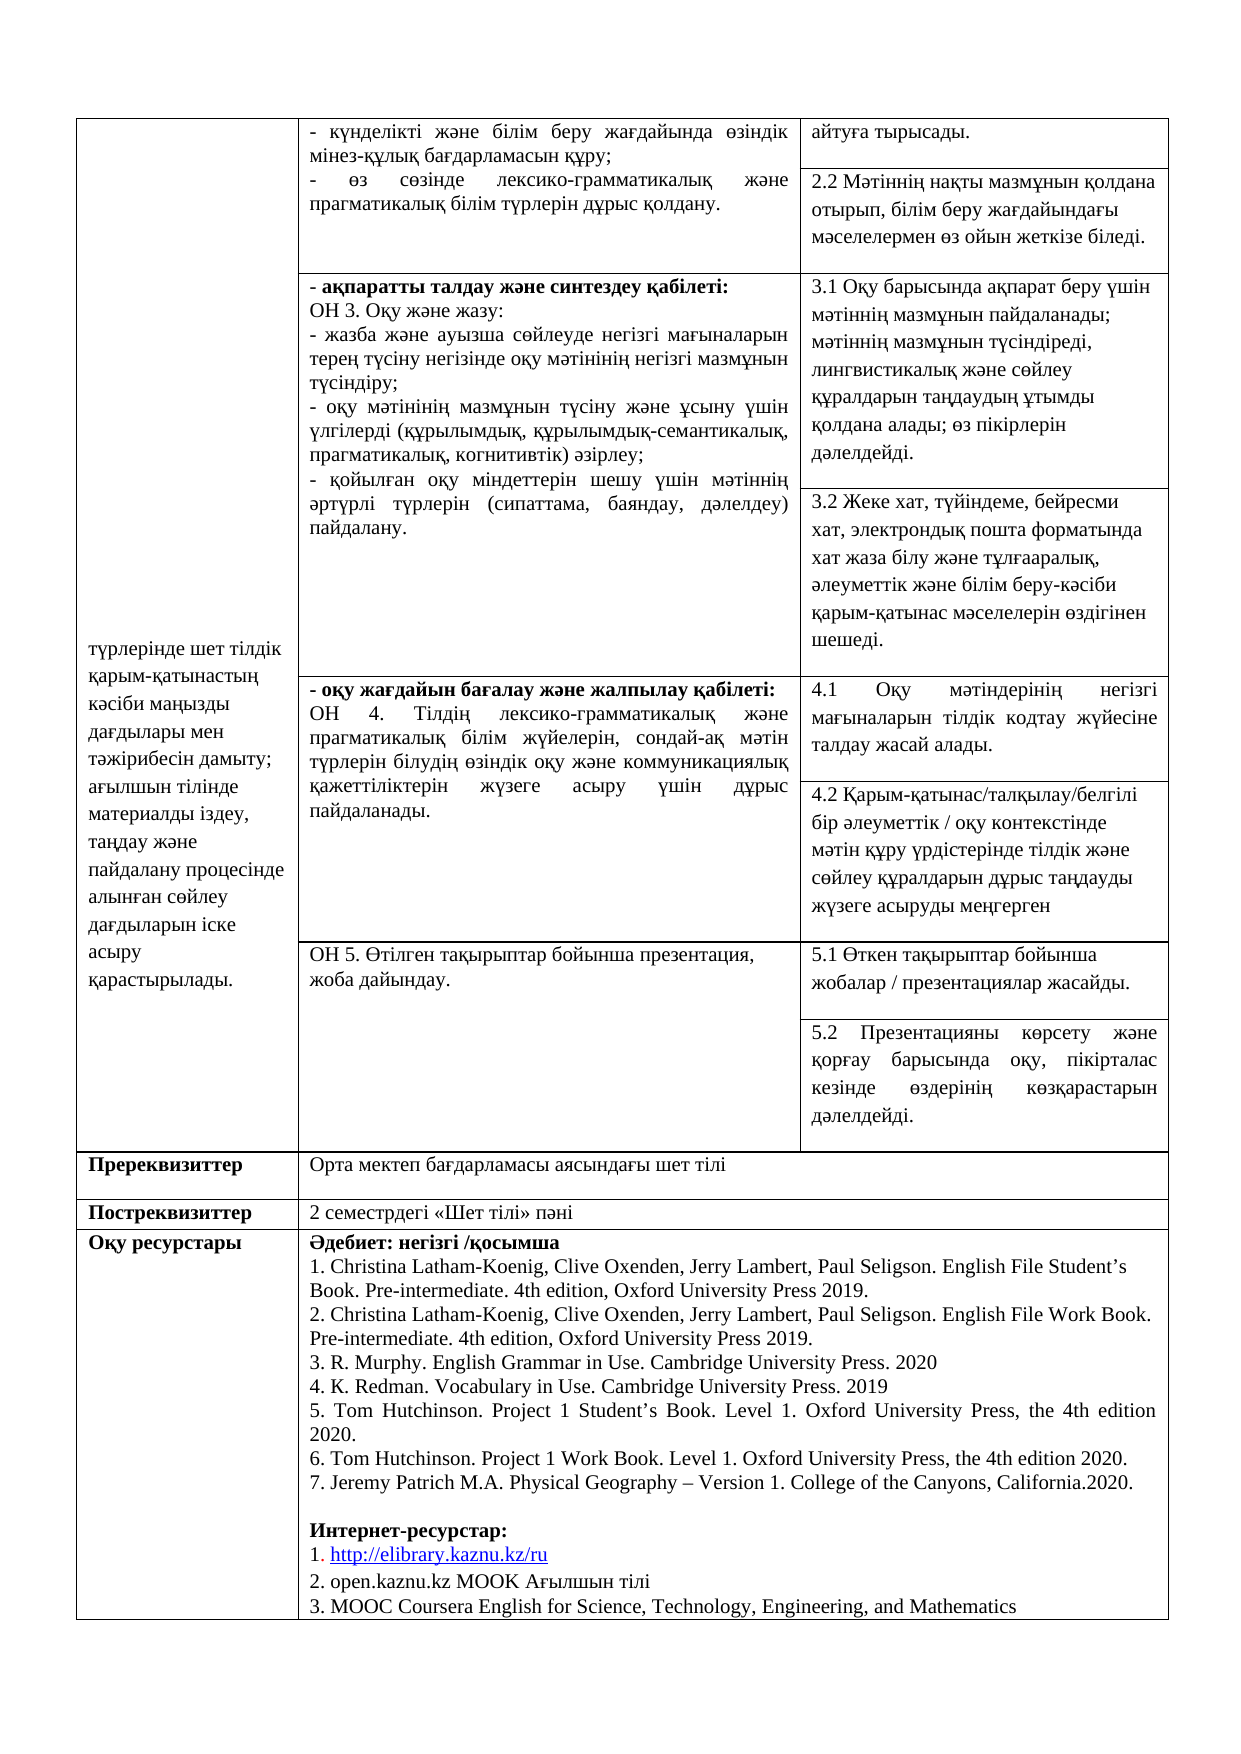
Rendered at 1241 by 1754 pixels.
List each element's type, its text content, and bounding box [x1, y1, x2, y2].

table_cell - ақпаратты талдау және синтездеу қабілеті: ОН 3. Оқу және жазу: - жазба және ауызша сөйлеуде негізгі мағыналарын терең түсіну негізінде оқу мәтінінің негізгі мазмұнын түсіндіру; - оқу мәтінінің мазмұнын түсіну және ұсыну үшін үлгілерді (құрылымдық, құрылымдық-семантикалық, прагматикалық, когнитивтік) әзірлеу; - қойылған оқу міндеттерін шешу үшін мәтіннің әртүрлі түрлерін (сипаттама, баяндау, дәлелдеу) пайдалану. [299, 274, 800, 676]
table_cell 2 семестрдегі «Шет тілі» пәні [299, 1200, 1168, 1228]
table_cell ОН 5. Өтілген тақырыптар бойынша презентация, жоба дайындау. [299, 943, 800, 1151]
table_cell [299, 1230, 1168, 1618]
table_cell Орта мектеп бағдарламасы аясындағы шет тілі [299, 1153, 1168, 1198]
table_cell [299, 119, 800, 273]
table_cell 2.2 Мәтіннің нақты мазмұнын қолдана отырып, білім беру жағдайындағы мәселелермен өз ойын жеткізе біледі. [801, 169, 1168, 273]
table_cell 4.2 Қарым-қатынас/талқылау/белгілі бір әлеуметтік / оқу контекстінде мәтін құру үрдістерінде тілдік және сөйлеу құралдарын дұрыс таңдауды жүзеге асыруды меңгерген [801, 782, 1168, 941]
table_cell - оқу жағдайын бағалау және жалпылау қабілеті: ОН 4. Тілдің лексико-грамматикалық және прагматикалық білім жүйелерін, сондай-ақ мәтін түрлерін білудің өзіндік оқу және коммуникациялық қажеттіліктерін жүзеге асыру үшін дұрыс пайдаланады. [299, 677, 800, 941]
table_cell 5.2 Презентацияны көрсету және қорғау барысында оқу, пікірталас кезінде өздерінің көзқарастарын дәлелдейді. [801, 1020, 1168, 1151]
table_cell 4.1 Оқу мәтіндерінің негізгі мағыналарын тілдік кодтау жүйесіне талдау жасай алады. [801, 677, 1168, 781]
table_cell Постреквизиттер [77, 1200, 298, 1228]
table_cell 3.1 Оқу барысында ақпарат беру үшін мәтіннің мазмұнын пайдаланады; мәтіннің мазмұнын түсіндіреді, лингвистикалық және сөйлеу құралдарын таңдаудың ұтымды қолдана алады; өз пікірлерін дәлелдейді. [801, 274, 1168, 488]
table_cell Пререквизиттер [77, 1153, 298, 1198]
table_cell 5.1 Өткен тақырыптар бойынша жобалар / презентациялар жасайды. [801, 943, 1168, 1019]
table_cell Оқу ресурстары [77, 1230, 298, 1618]
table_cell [801, 119, 1168, 168]
table_cell 3.2 Жеке хат, түйіндеме, бейресми хат, электрондық пошта форматында хат жаза білу және тұлғааралық, әлеуметтік және білім беру-кәсіби қарым-қатынас мәселелерін өздігінен шешеді. [801, 489, 1168, 676]
